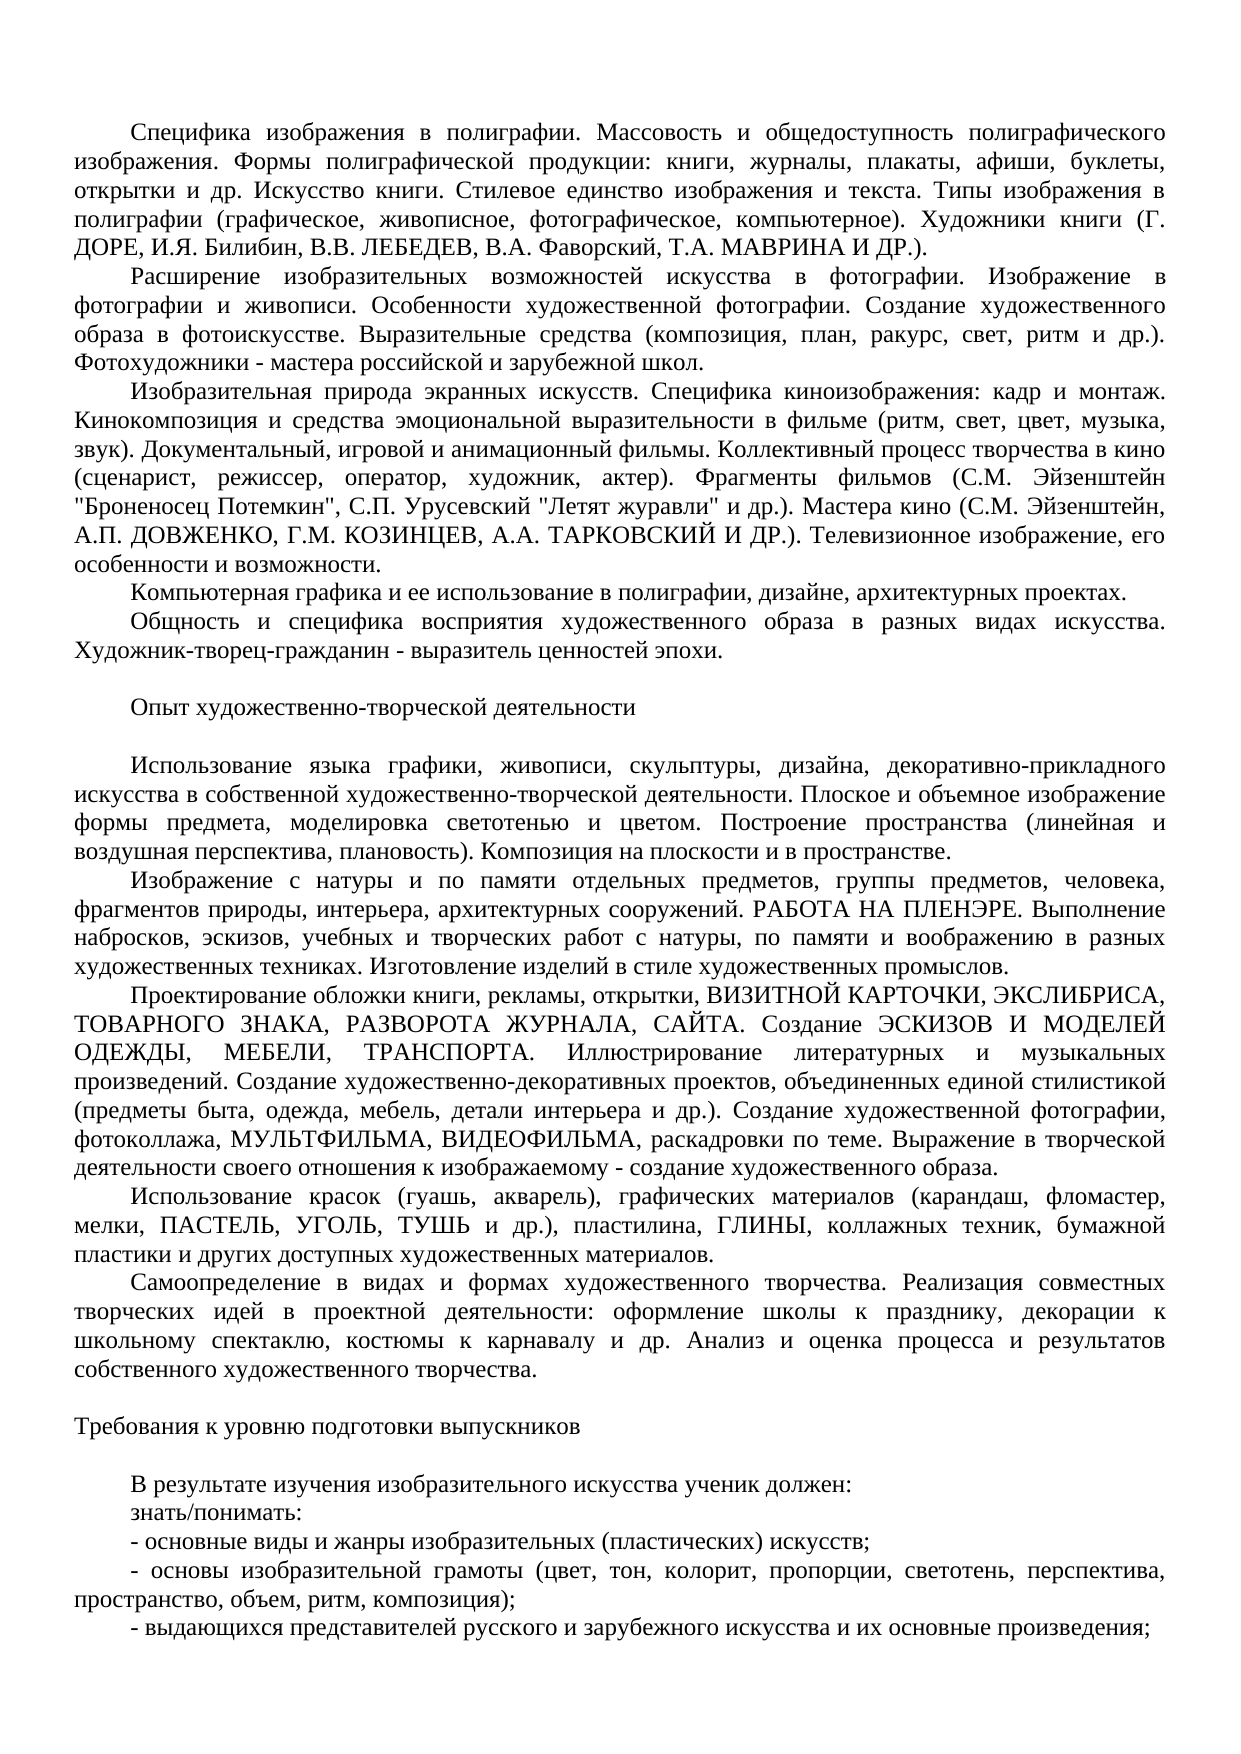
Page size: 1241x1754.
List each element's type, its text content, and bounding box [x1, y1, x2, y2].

text - основы изобразительной грамоты (цвет, тон, колорит, пропорции, светотень, перспектива, пространство, объем, ритм, композиция); [74, 1555, 1167, 1612]
text В результате изучения изобразительного искусства ученик должен: [74, 1469, 1167, 1497]
text Требования к уровню подготовки выпускников [74, 1411, 1167, 1440]
text - основные виды и жанры изобразительных (пластических) искусств; [74, 1526, 1167, 1555]
text - выдающихся представителей русского и зарубежного искусства и их основные произведения; [74, 1612, 1167, 1641]
text Самоопределение в видах и формах художественного творчества. Реализация совместных творческих идей в проектной деятельности: оформление школы к празднику, декорации к школьному спектаклю, костюмы к карнавалу и др. Анализ и оценка процесса и результатов собственного художественного творчества. [74, 1267, 1167, 1382]
text Проектирование обложки книги, рекламы, открытки, ВИЗИТНОЙ КАРТОЧКИ, ЭКСЛИБРИСА, ТОВАРНОГО ЗНАКА, РАЗВОРОТА ЖУРНАЛА, САЙТА. Создание ЭСКИЗОВ И МОДЕЛЕЙ ОДЕЖДЫ, МЕБЕЛИ, ТРАНСПОРТА. Иллюстрирование литературных и музыкальных произведений. Создание художественно-декоративных проектов, объединенных единой стилистикой (предметы быта, одежда, мебель, детали интерьера и др.). Создание художественной фотографии, фотоколлажа, МУЛЬТФИЛЬМА, ВИДЕОФИЛЬМА, раскадровки по теме. Выражение в творческой деятельности своего отношения к изображаемому - создание художественного образа. [74, 980, 1167, 1181]
text Расширение изобразительных возможностей искусства в фотографии. Изображение в фотографии и живописи. Особенности художественной фотографии. Создание художественного образа в фотоискусстве. Выразительные средства (композиция, план, ракурс, свет, ритм и др.). Фотохудожники - мастера российской и зарубежной школ. [74, 261, 1167, 376]
text Общность и специфика восприятия художественного образа в разных видах искусства. Художник-творец-гражданин - выразитель ценностей эпохи. [74, 606, 1167, 664]
text Изобразительная природа экранных искусств. Специфика киноизображения: кадр и монтаж. Кинокомпозиция и средства эмоциональной выразительности в фильме (ритм, свет, цвет, музыка, звук). Документальный, игровой и анимационный фильмы. Коллективный процесс творчества в кино (сценарист, режиссер, оператор, художник, актер). Фрагменты фильмов (С.М. Эйзенштейн "Броненосец Потемкин", С.П. Урусевский "Летят журавли" и др.). Мастера кино (С.М. Эйзенштейн, А.П. ДОВЖЕНКО, Г.М. КОЗИНЦЕВ, А.А. ТАРКОВСКИЙ И ДР.). Телевизионное изображение, его особенности и возможности. [74, 376, 1167, 577]
text Специфика изображения в полиграфии. Массовость и общедоступность полиграфического изображения. Формы полиграфической продукции: книги, журналы, плакаты, афиши, буклеты, открытки и др. Искусство книги. Стилевое единство изображения и текста. Типы изображения в полиграфии (графическое, живописное, фотографическое, компьютерное). Художники книги (Г. ДОРЕ, И.Я. Билибин, В.В. ЛЕБЕДЕВ, В.А. Фаворский, Т.А. МАВРИНА И ДР.). [74, 117, 1167, 261]
text Изображение с натуры и по памяти отдельных предметов, группы предметов, человека, фрагментов природы, интерьера, архитектурных сооружений. РАБОТА НА ПЛЕНЭРЕ. Выполнение набросков, эскизов, учебных и творческих работ с натуры, по памяти и воображению в разных художественных техниках. Изготовление изделий в стиле художественных промыслов. [74, 865, 1167, 980]
text знать/понимать: [74, 1497, 1167, 1526]
text Опыт художественно-творческой деятельности [74, 692, 1167, 721]
text Использование языка графики, живописи, скульптуры, дизайна, декоративно-прикладного искусства в собственной художественно-творческой деятельности. Плоское и объемное изображение формы предмета, моделировка светотенью и цветом. Построение пространства (линейная и воздушная перспектива, плановость). Композиция на плоскости и в пространстве. [74, 750, 1167, 865]
text Компьютерная графика и ее использование в полиграфии, дизайне, архитектурных проектах. [74, 577, 1167, 606]
text Использование красок (гуашь, акварель), графических материалов (карандаш, фломастер, мелки, ПАСТЕЛЬ, УГОЛЬ, ТУШЬ и др.), пластилина, ГЛИНЫ, коллажных техник, бумажной пластики и других доступных художественных материалов. [74, 1181, 1167, 1267]
